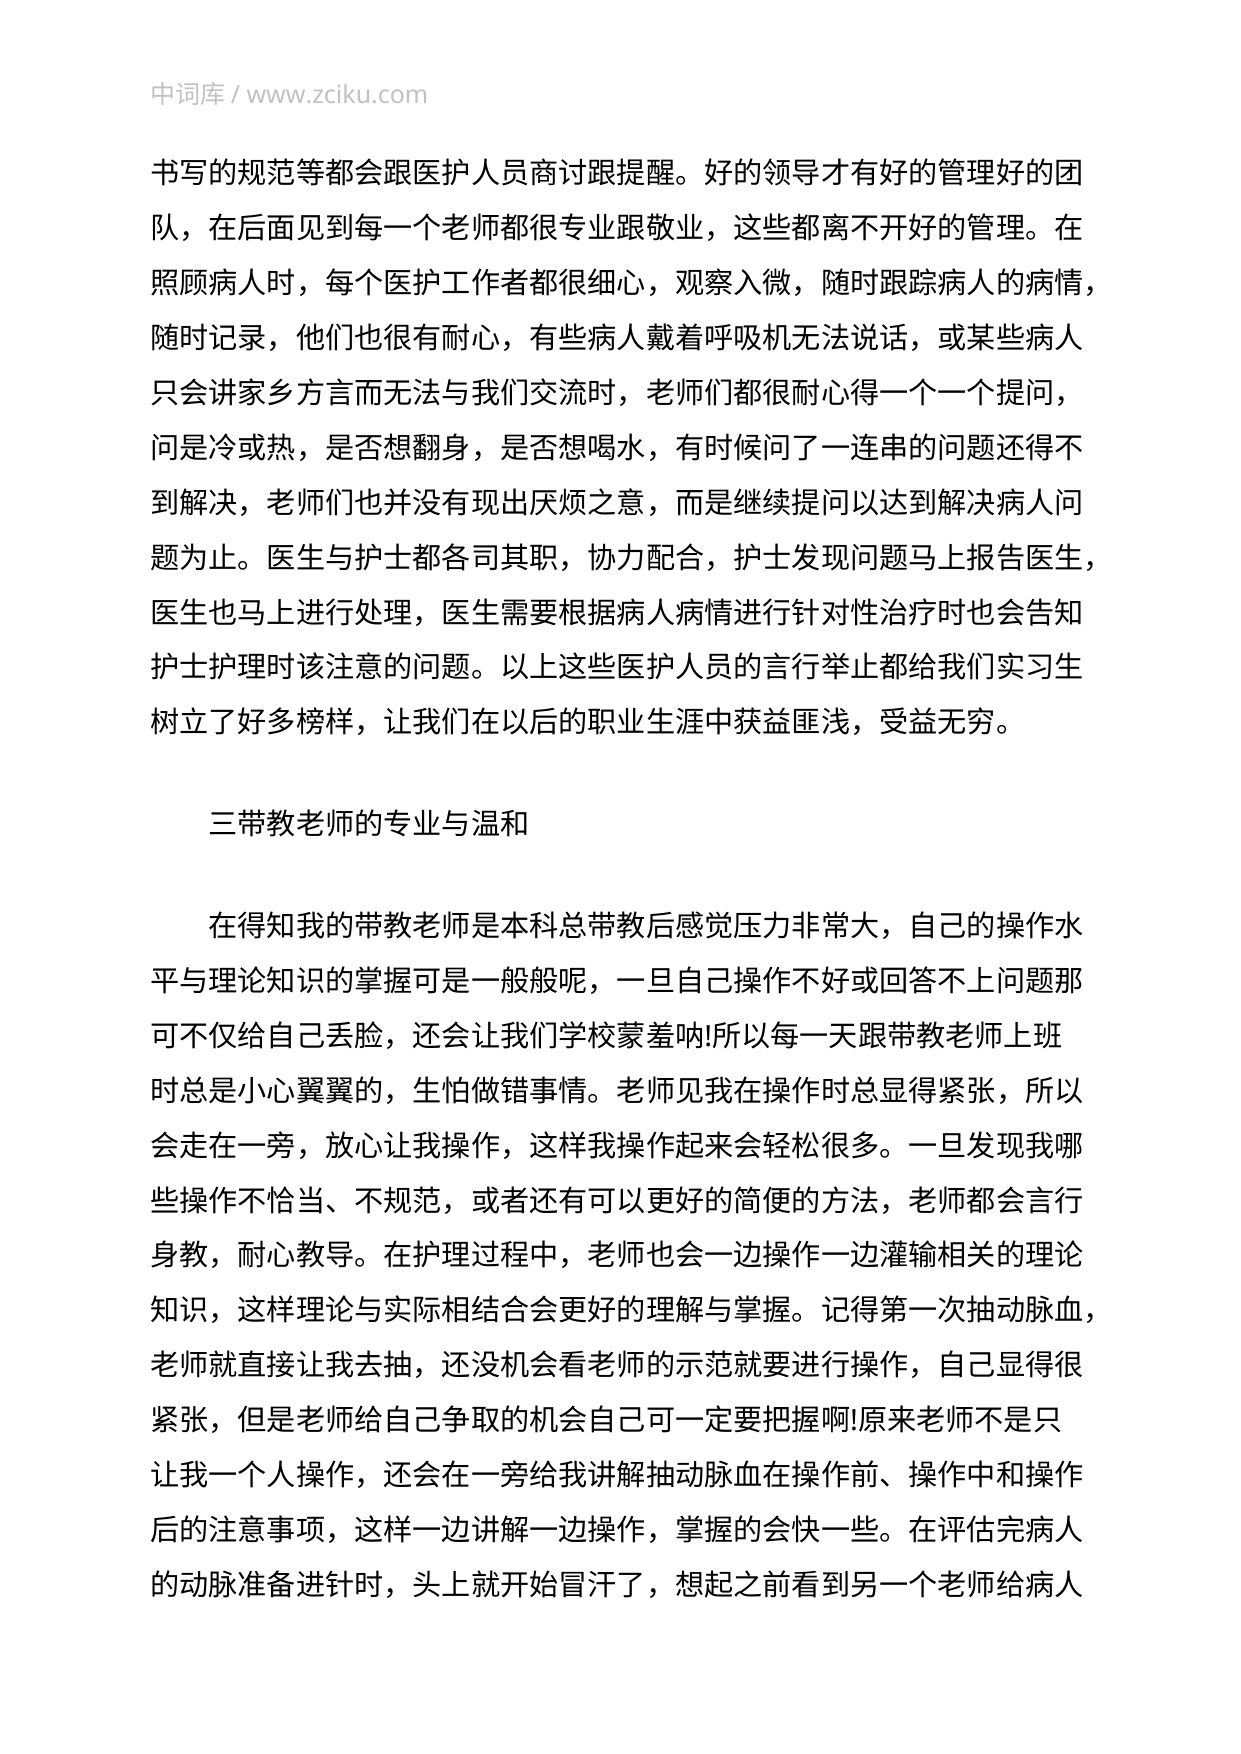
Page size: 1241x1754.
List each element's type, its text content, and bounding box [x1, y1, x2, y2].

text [150, 902, 1090, 1604]
text 三带教老师的专业与温和 [150, 801, 1090, 843]
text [150, 150, 1090, 741]
